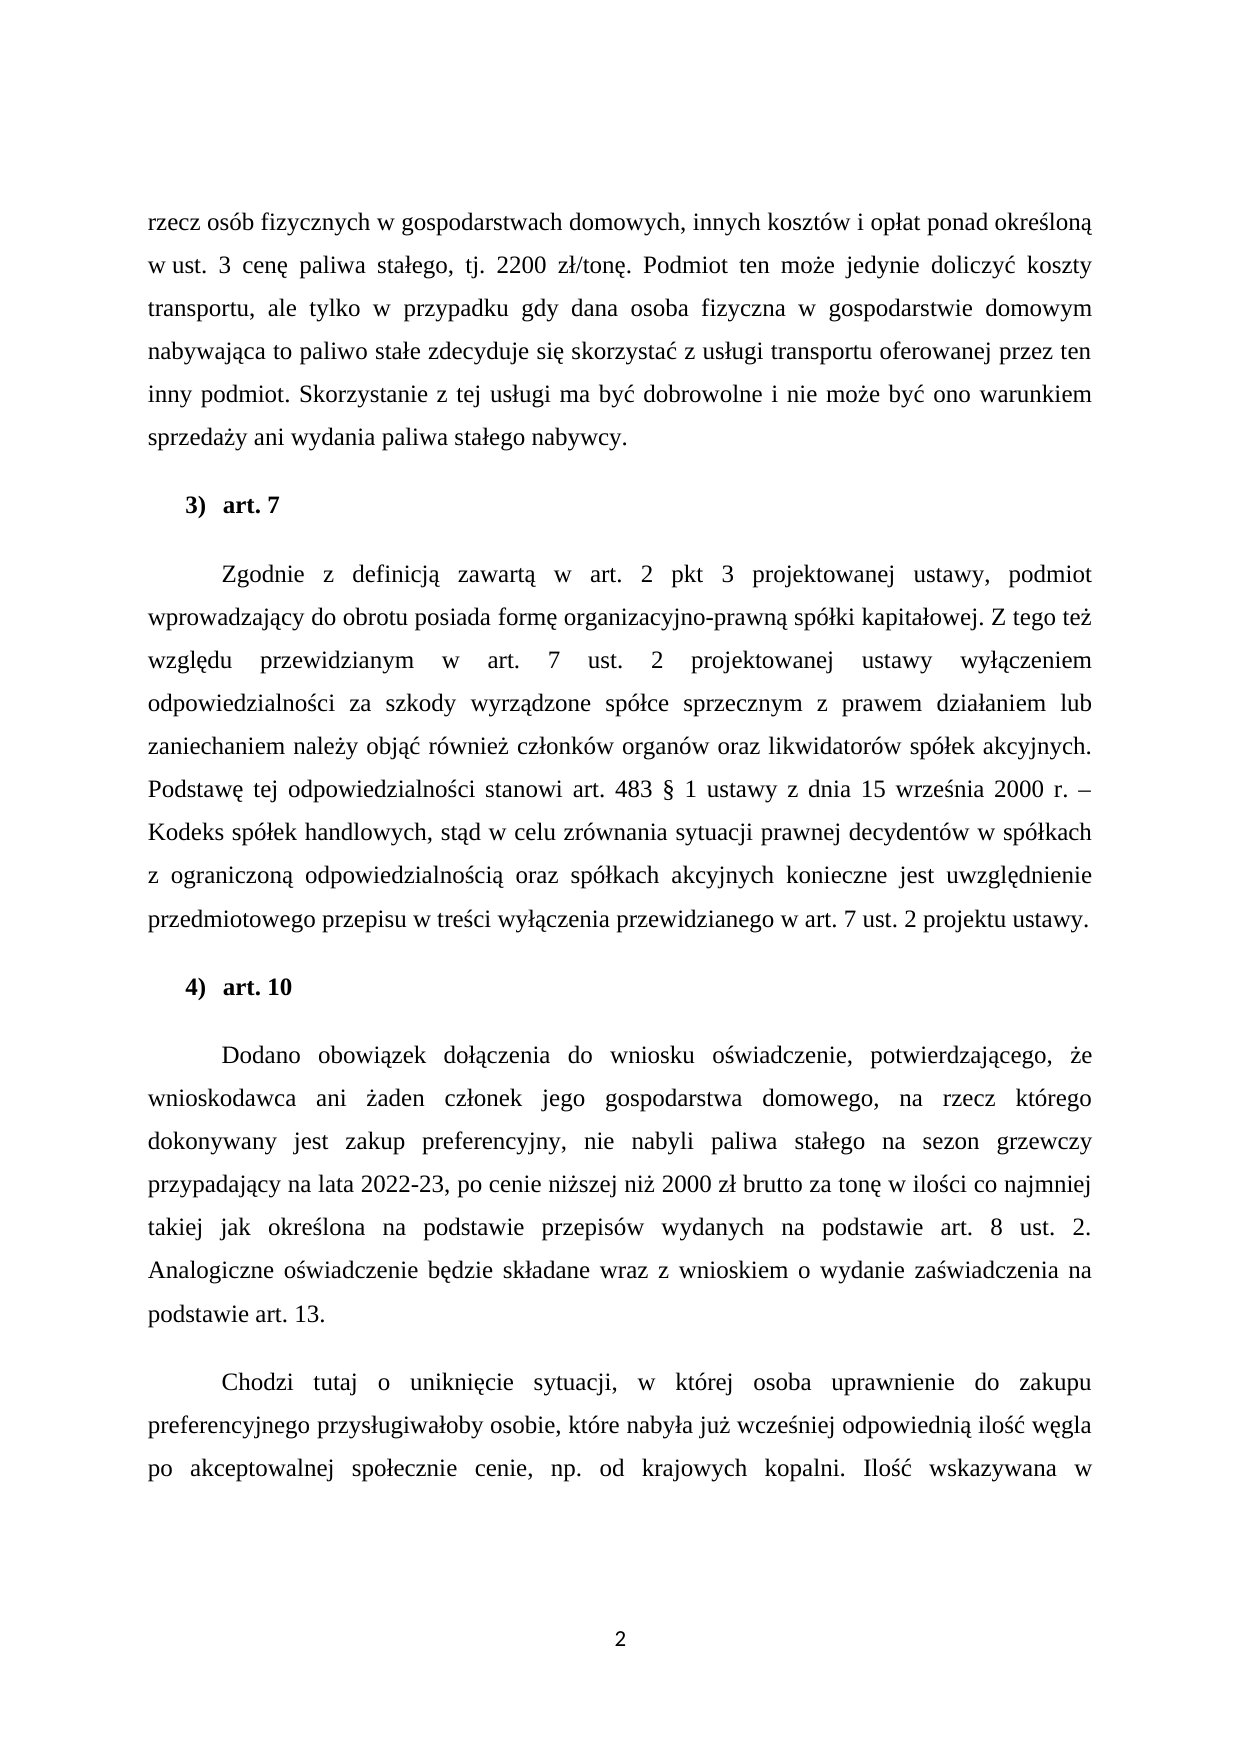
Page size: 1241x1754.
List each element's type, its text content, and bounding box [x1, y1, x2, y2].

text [148, 1367, 1093, 1482]
text Zgodnie z definicją zawartą w art. 2 pkt 3 projektowanej ustawy, podmiot wprowadzający do obrotu posiada formę organizacyjno-prawną spółki kapitałowej. Z tego też względu przewidzianym w art. 7 ust. 2 projektowanej ustawy wyłączeniem odpowiedzialności za szkody wyrządzone spółce sprzecznym z prawem działaniem lub zaniechaniem należy objąć również członków organów oraz likwidatorów spółek akcyjnych. Podstawę tej odpowiedzialności stanowi art. 483 § 1 ustawy z dnia 15 września 2000 r. – Kodeks spółek handlowych, stąd w celu zrównania sytuacji prawnej decydentów w spółkach z ograniczoną odpowiedzialnością oraz spółkach akcyjnych konieczne jest uwzględnienie przedmiotowego przepisu w treści wyłączenia przewidzianego w art. 7 ust. 2 projektu ustawy. [148, 559, 1093, 932]
text Dodano obowiązek dołączenia do wniosku oświadczenie, potwierdzającego, że wnioskodawca ani żaden członek jego gospodarstwa domowego, na rzecz którego dokonywany jest zakup preferencyjny, nie nabyli paliwa stałego na sezon grzewczy przypadający na lata 2022-23, po cenie niższej niż 2000 zł brutto za tonę w ilości co najmniej takiej jak określona na podstawie przepisów wydanych na podstawie art. 8 ust. 2. Analogiczne oświadczenie będzie składane wraz z wnioskiem o wydanie zaświadczenia na podstawie art. 13. [148, 1040, 1093, 1327]
list art. 10 [185, 972, 1093, 1001]
list art. 7 [185, 491, 1093, 519]
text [148, 207, 1093, 451]
